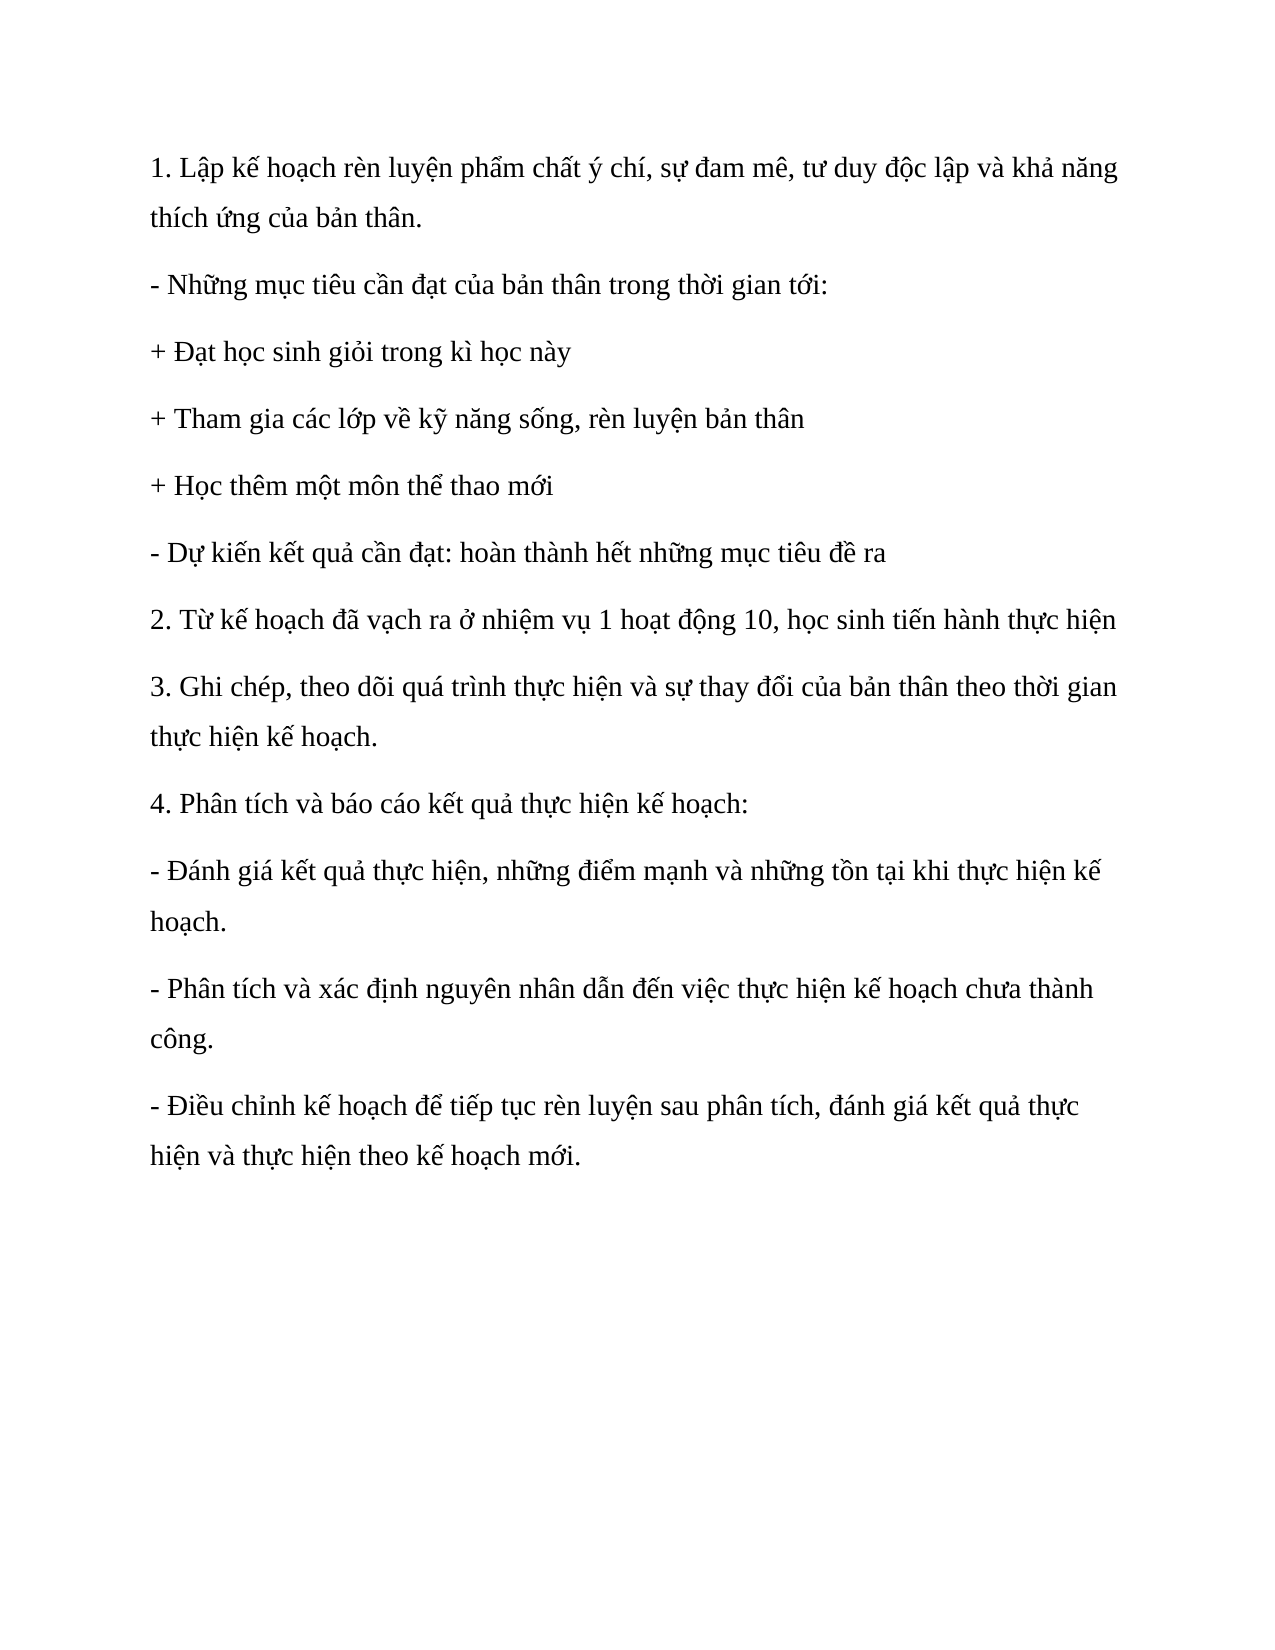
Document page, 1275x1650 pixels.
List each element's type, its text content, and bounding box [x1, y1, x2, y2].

text - Những mục tiêu cần đạt của bản thân trong thời gian tới: [150, 267, 1125, 301]
text + Tham gia các lớp về kỹ năng sống, rèn luyện bản thân [150, 401, 1125, 435]
text - Phân tích và xác định nguyên nhân dẫn đến việc thực hiện kế hoạch chưa thành công. [150, 971, 1125, 1054]
text 4. Phân tích và báo cáo kết quả thực hiện kế hoạch: [150, 786, 1125, 820]
text + Đạt học sinh giỏi trong kì học này [150, 334, 1125, 368]
text - Dự kiến kết quả cần đạt: hoàn thành hết những mục tiêu đề ra [150, 535, 1125, 569]
text 3. Ghi chép, theo dõi quá trình thực hiện và sự thay đổi của bản thân theo thời gian thực hiện kế hoạch. [150, 669, 1125, 753]
text 1. Lập kế hoạch rèn luyện phẩm chất ý chí, sự đam mê, tư duy độc lập và khả năng thích ứng của bản thân. [150, 150, 1125, 234]
text + Học thêm một môn thể thao mới [150, 468, 1125, 502]
text - Điều chỉnh kế hoạch để tiếp tục rèn luyện sau phân tích, đánh giá kết quả thực hiện và thực hiện theo kế hoạch mới. [150, 1088, 1125, 1172]
text - Đánh giá kết quả thực hiện, những điểm mạnh và những tồn tại khi thực hiện kế hoạch. [150, 853, 1125, 937]
text 2. Từ kế hoạch đã vạch ra ở nhiệm vụ 1 hoạt động 10, học sinh tiến hành thực hiện [150, 602, 1125, 636]
